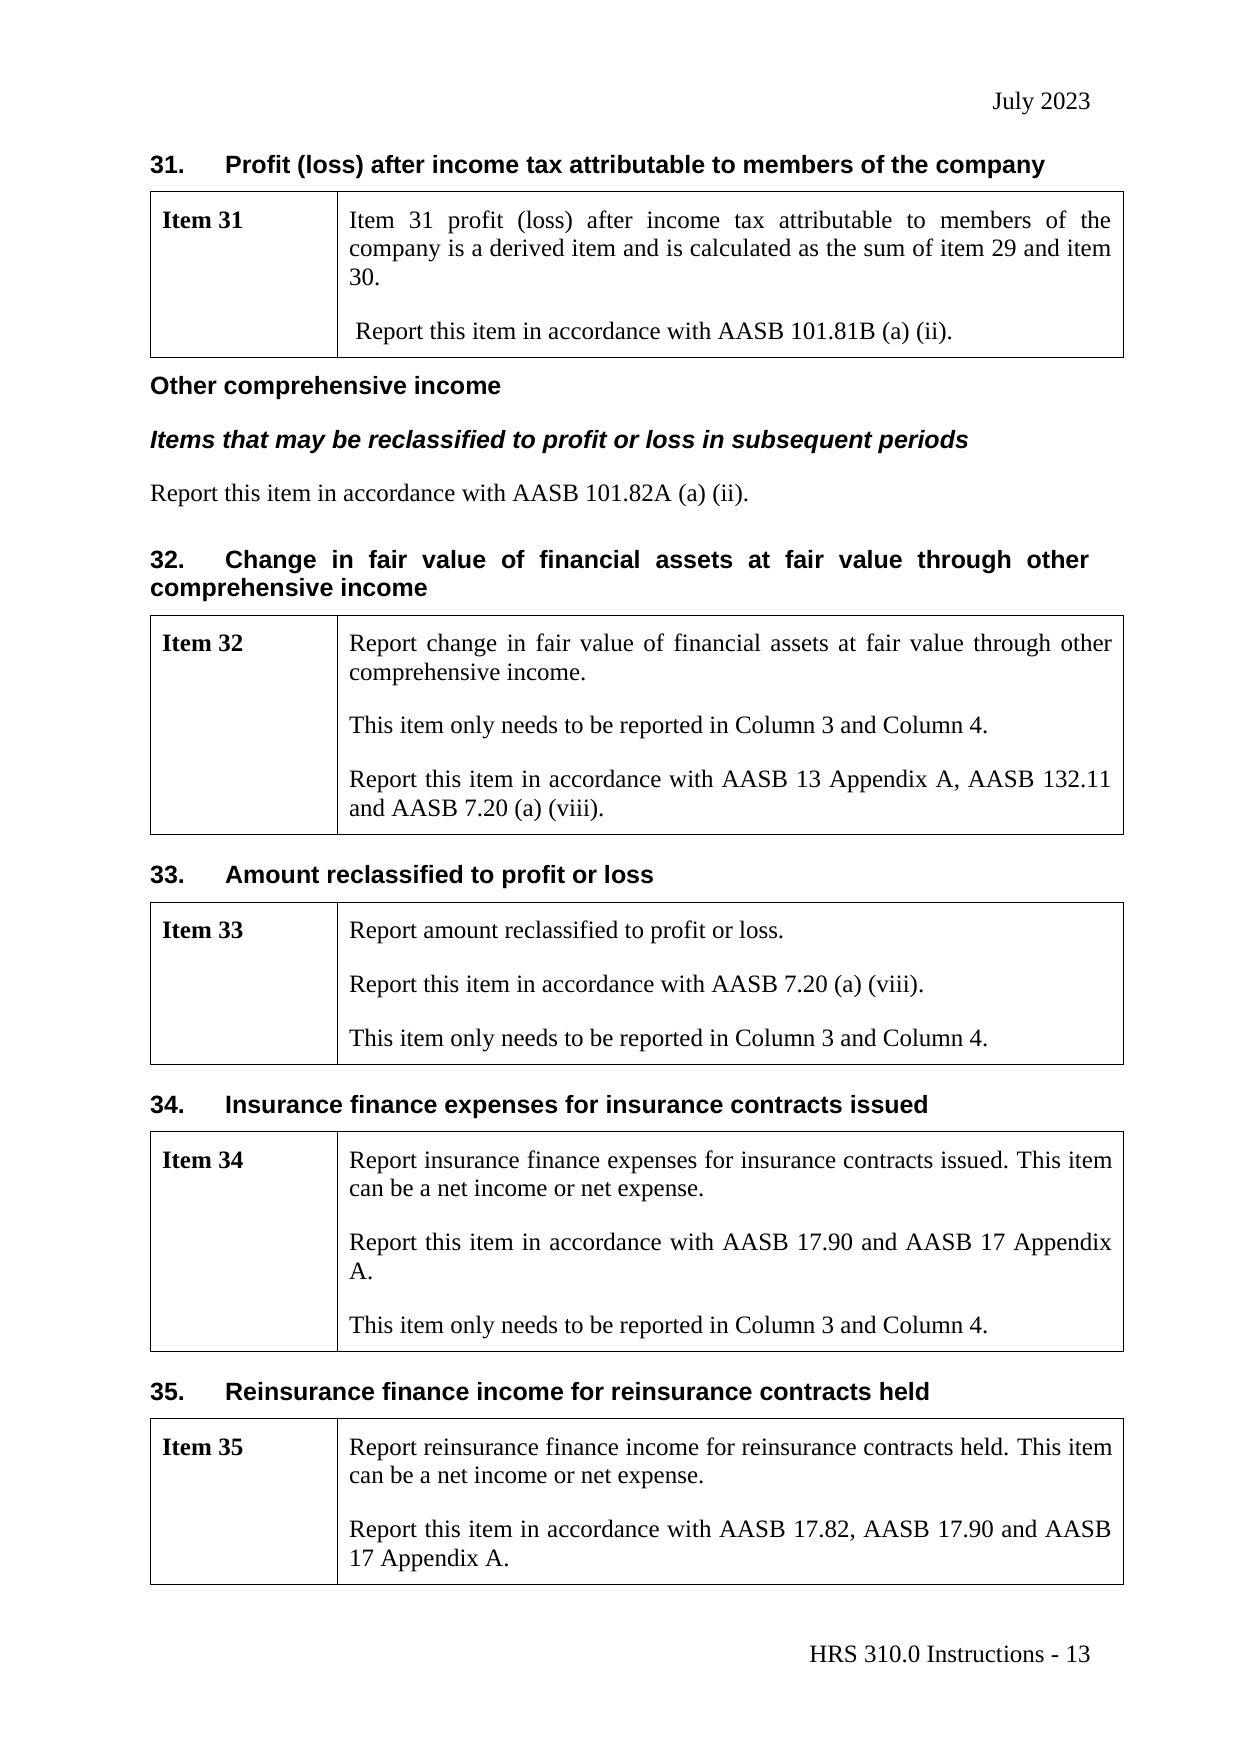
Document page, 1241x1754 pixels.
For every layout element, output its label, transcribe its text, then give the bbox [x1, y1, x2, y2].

table_header Item 32 [151, 616, 337, 834]
table_header Item 31 [151, 192, 337, 357]
table_header Report amount reclassified to profit or loss. Report this item in accordance with AASB 7.20 (a) (viii). This item only needs to be reported in Column 3 and Column 4. [338, 903, 1123, 1064]
table_header Item 34 [151, 1132, 337, 1351]
subtitle Change in fair value of financial assets at fair value through other comprehensive income [150, 544, 1090, 602]
subtitle Profit (loss) after income tax attributable to members of the company [150, 150, 1090, 179]
subtitle Other comprehensive income [150, 371, 1090, 399]
table_header Report insurance finance expenses for insurance contracts issued. This item can be a net income or net expense. Report this item in accordance with AASB 17.90 and AASB 17 Appendix A. This item only needs to be reported in Column 3 and Column 4. [338, 1132, 1123, 1351]
subtitle Items that may be reclassified to profit or loss in subsequent periods [150, 424, 1090, 453]
table_header Report change in fair value of financial assets at fair value through other comprehensive income. This item only needs to be reported in Column 3 and Column 4. Report this item in accordance with AASB 13 Appendix A, AASB 132.11 and AASB 7.20 (a) (viii). [338, 616, 1123, 834]
table_header Item 33 [151, 903, 337, 1064]
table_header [338, 1419, 1123, 1584]
subtitle Amount reclassified to profit or loss [150, 860, 1090, 889]
text Report this item in accordance with AASB 101.82A (a) (ii). [150, 478, 1090, 507]
table_header Item 31 profit (loss) after income tax attributable to members of the company is a derived item and is calculated as the sum of item 29 and item 30. Report this item in accordance with AASB 101.81B (a) (ii). [338, 192, 1123, 357]
subtitle Insurance finance expenses for insurance contracts issued [150, 1090, 1090, 1119]
table_header Item 35 [151, 1419, 337, 1584]
subtitle Reinsurance finance income for reinsurance contracts held [150, 1377, 1090, 1406]
